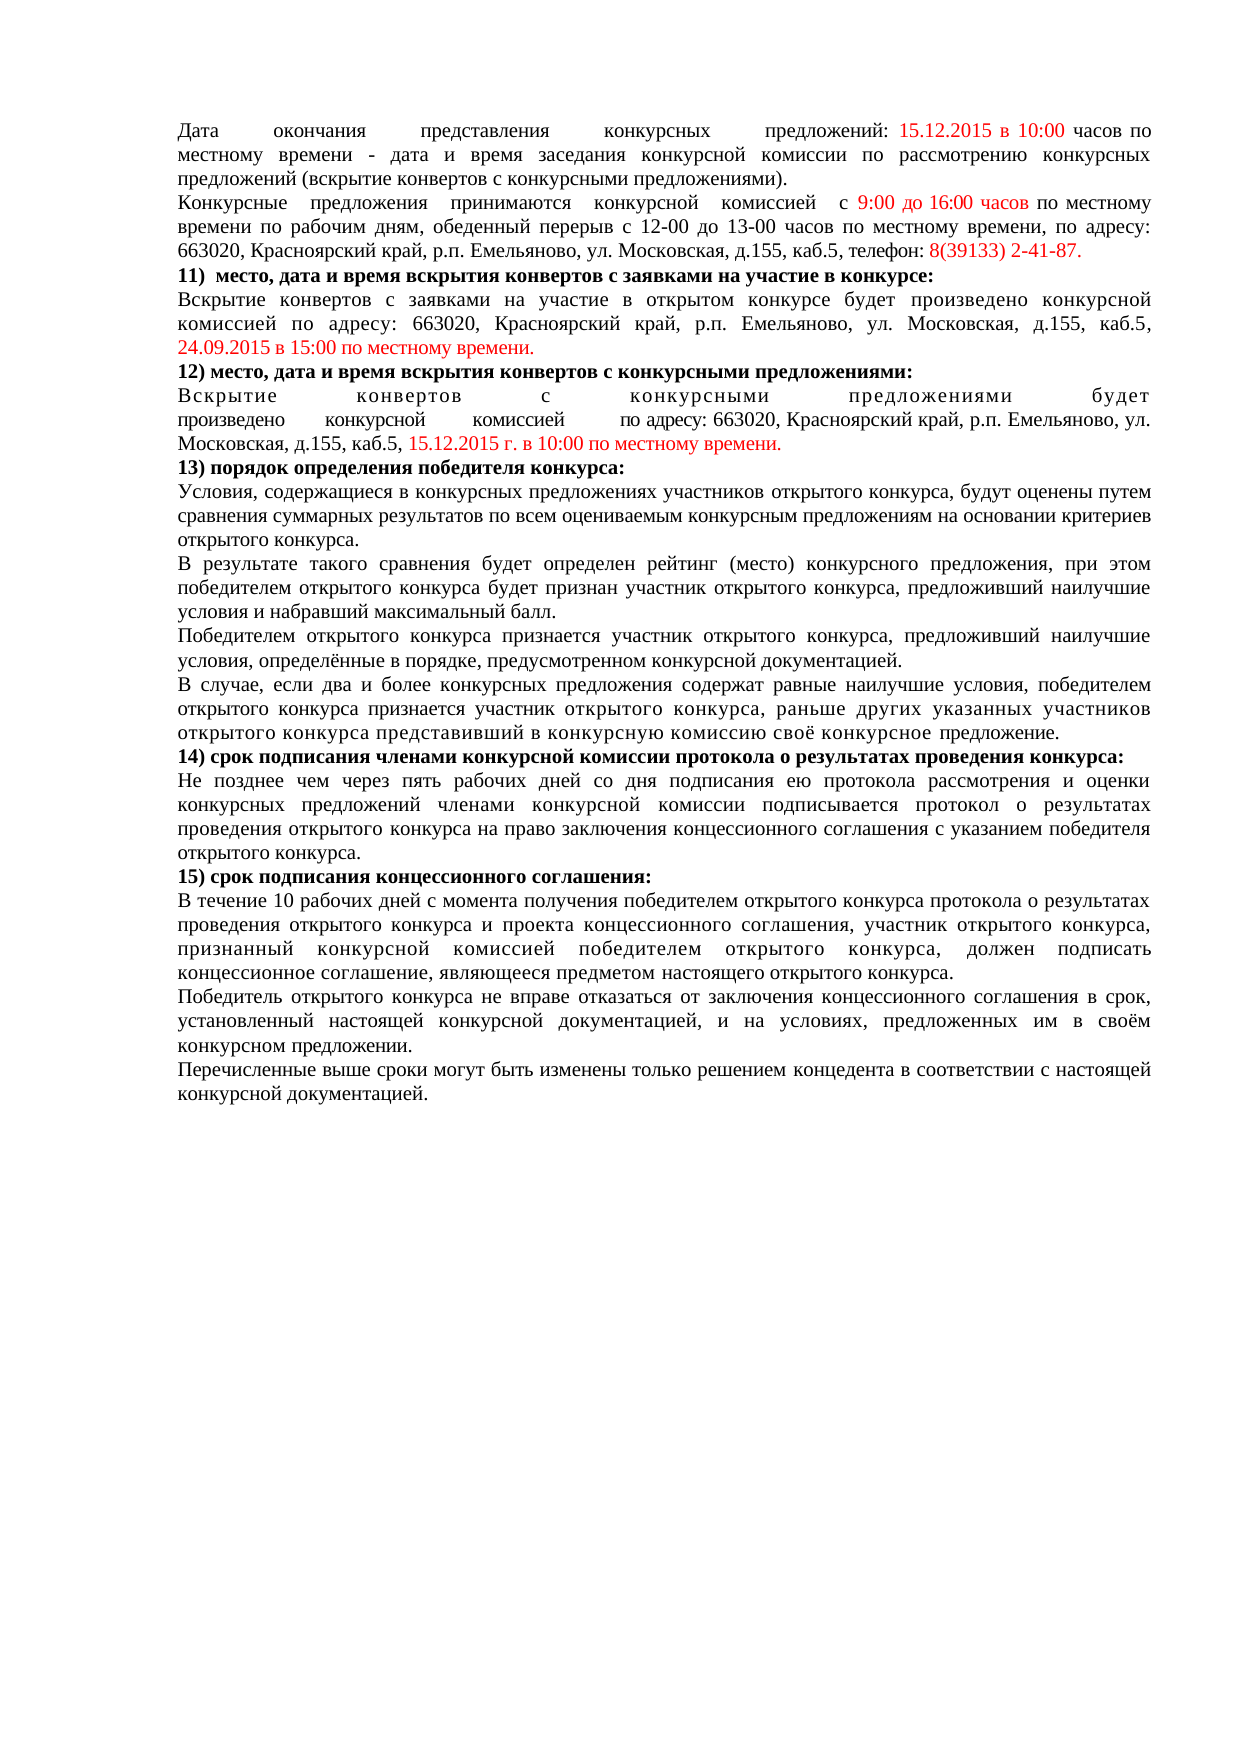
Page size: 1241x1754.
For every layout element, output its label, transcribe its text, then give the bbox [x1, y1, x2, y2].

text Вскрытие конвертов с заявками на участие в открытом конкурсе будет произведено конкурсной комиссией по адресу: 663020, Красноярский край, р.п. Емельяново, ул. Московская, д.155, каб.5, 24.09.2015 в 15:00 по местному времени. [177, 287, 1152, 359]
text Конкурсные предложения принимаются конкурсной комиссией с 9:00 до 16:00 часов по местному времени по рабочим дням, обеденный перерыв с 12-00 до 13-00 часов по местному времени, по адресу: 663020, Красноярский край, р.п. Емельяново, ул. Московская, д.155, каб.5, телефон: 8(39133) 2-41-87. [177, 190, 1152, 262]
text Победителем открытого конкурса признается участник открытого конкурса, предложивший наилучшие условия, определённые в порядке, предусмотренном конкурсной документацией. [177, 623, 1152, 672]
text Дата окончания представления конкурсных предложений: 15.12.2015 в 10:00 часов по местному времени - дата и время заседания конкурсной комиссии по рассмотрению конкурсных предложений (вскрытие конвертов с конкурсными предложениями). [177, 118, 1152, 190]
text Не позднее чем через пять рабочих дней со дня подписания ею протокола рассмотрения и оценки конкурсных предложений членами конкурсной комиссии подписывается протокол о результатах проведения открытого конкурса на право заключения концессионного соглашения с указанием победителя открытого конкурса. [177, 768, 1152, 864]
text 11) место, дата и время вскрытия конвертов с заявками на участие в конкурсе: [177, 262, 1152, 287]
text 13) порядок определения победителя конкурса: [177, 455, 1152, 479]
text Вскрытие конвертов с конкурсными предложениями будет произведено конкурсной комиссией по адресу: 663020, Красноярский край, р.п. Емельяново, ул. Московская, д.155, каб.5, 15.12.2015 г. в 10:00 по местному времени. [177, 383, 1152, 455]
text В результате такого сравнения будет определен рейтинг (место) конкурсного предложения, при этом победителем открытого конкурса будет признан участник открытого конкурса, предложивший наилучшие условия и набравший максимальный балл. [177, 551, 1152, 623]
text 15) срок подписания концессионного соглашения: [177, 864, 1152, 888]
text Условия, содержащиеся в конкурсных предложениях участников открытого конкурса, будут оценены путем сравнения суммарных результатов по всем оцениваемым конкурсным предложениям на основании критериев открытого конкурса. [177, 479, 1152, 551]
text Победитель открытого конкурса не вправе отказаться от заключения концессионного соглашения в срок, установленный настоящей конкурсной документацией, и на условиях, предложенных им в своём конкурсном предложении. [177, 984, 1152, 1057]
text В случае, если два и более конкурсных предложения содержат равные наилучшие условия, победителем открытого конкурса признается участник открытого конкурса, раньше других указанных участников открытого конкурса представивший в конкурсную комиссию своё конкурсное предложение. [177, 672, 1152, 744]
text Перечисленные выше сроки могут быть изменены только решением концедента в соответствии с настоящей конкурсной документацией. [177, 1057, 1152, 1105]
text 14) срок подписания членами конкурсной комиссии протокола о результатах проведения конкурса: [177, 744, 1152, 768]
text 12) место, дата и время вскрытия конвертов с конкурсными предложениями: [177, 359, 1152, 383]
text В течение 10 рабочих дней с момента получения победителем открытого конкурса протокола о результатах проведения открытого конкурса и проекта концессионного соглашения, участник открытого конкурса, признанный конкурсной комиссией победителем открытого конкурса, должен подписать концессионное соглашение, являющееся предметом настоящего открытого конкурса. [177, 888, 1152, 984]
